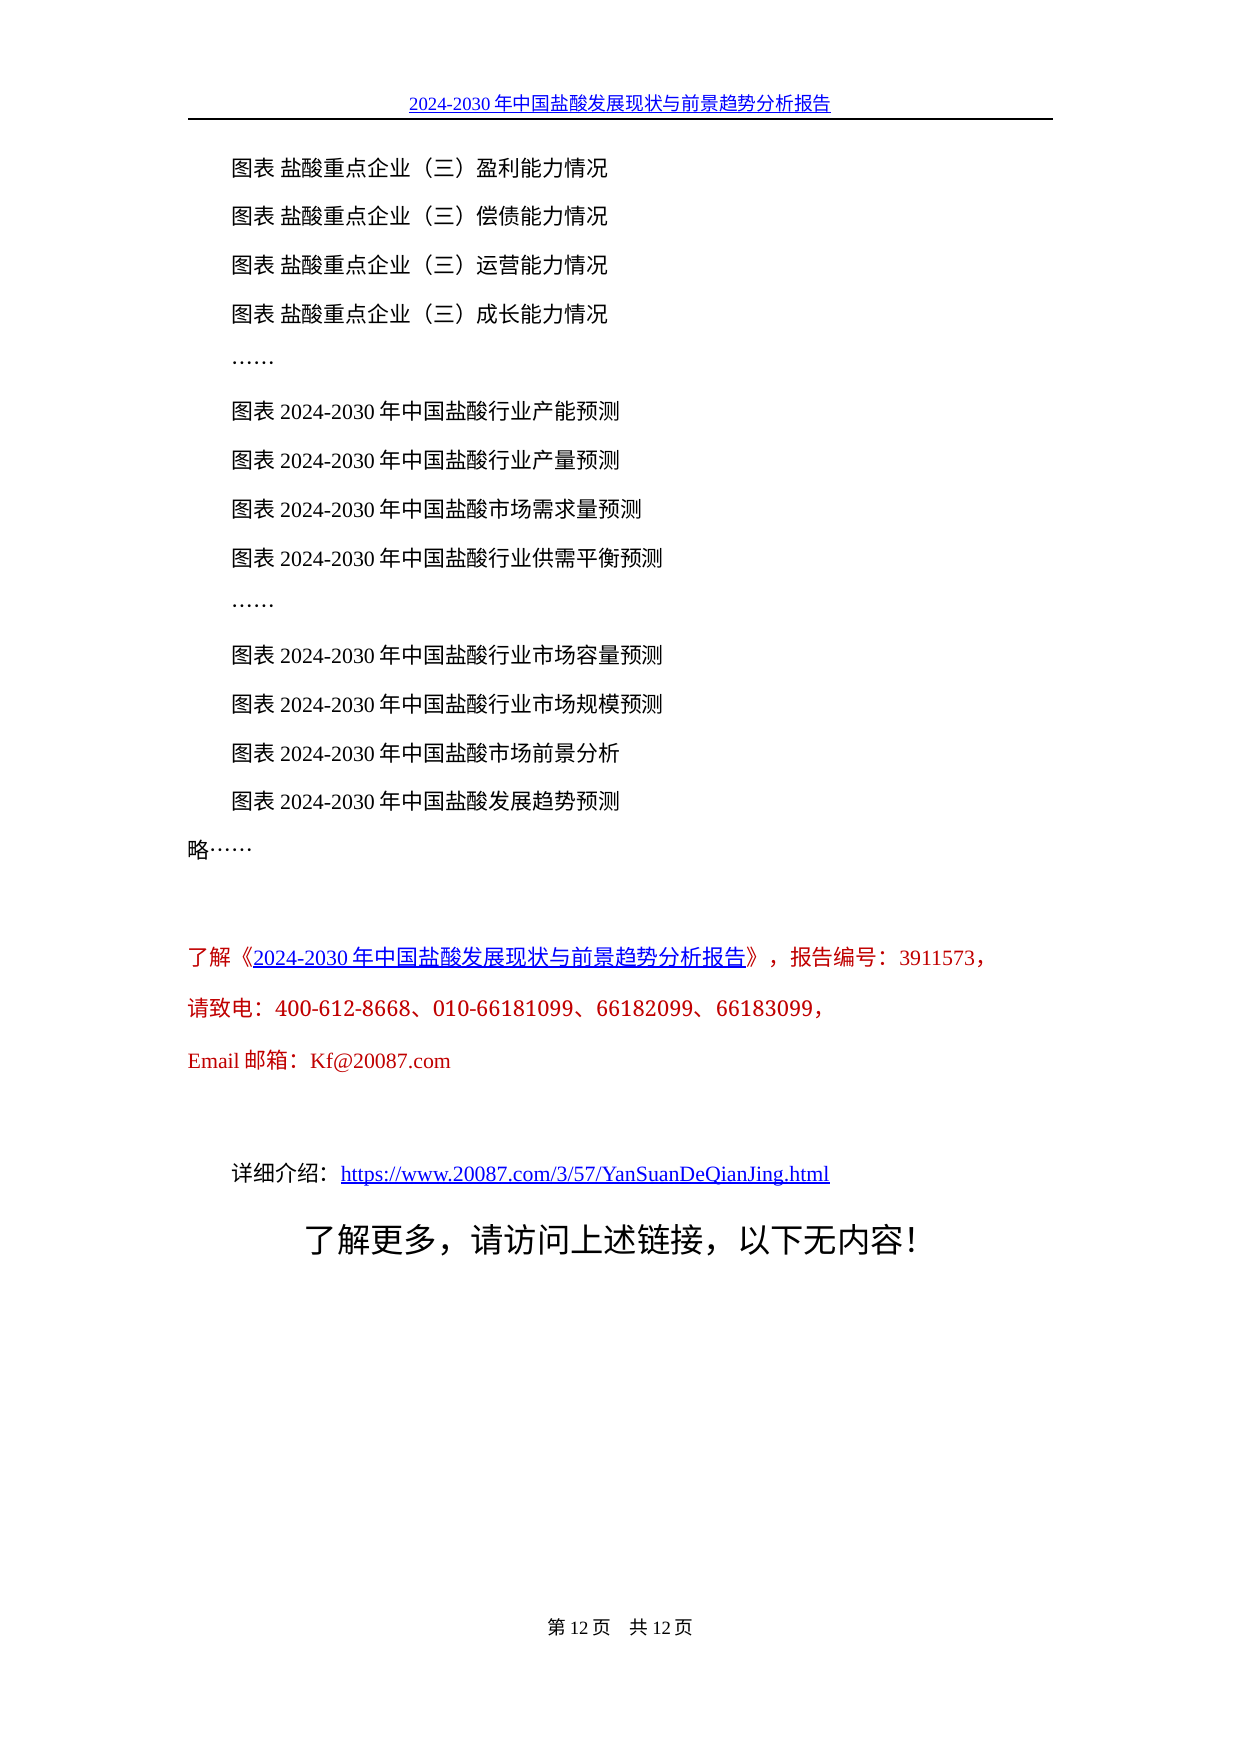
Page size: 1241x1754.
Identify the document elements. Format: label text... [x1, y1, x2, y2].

text 详细介绍：https://www.20087.com/3/57/YanSuanDeQianJing.html [187, 1155, 1053, 1188]
text 了解《2024-2030年中国盐酸发展现状与前景趋势分析报告》，报告编号：3911573， [187, 939, 1053, 972]
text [187, 150, 1053, 865]
text Email邮箱：Kf@20087.com [187, 1042, 1053, 1075]
title 了解更多，请访问上述链接，以下无内容！ [187, 1205, 1053, 1270]
text 请致电：400-612-8668、010-66181099、66182099、66183099， [187, 991, 1053, 1023]
